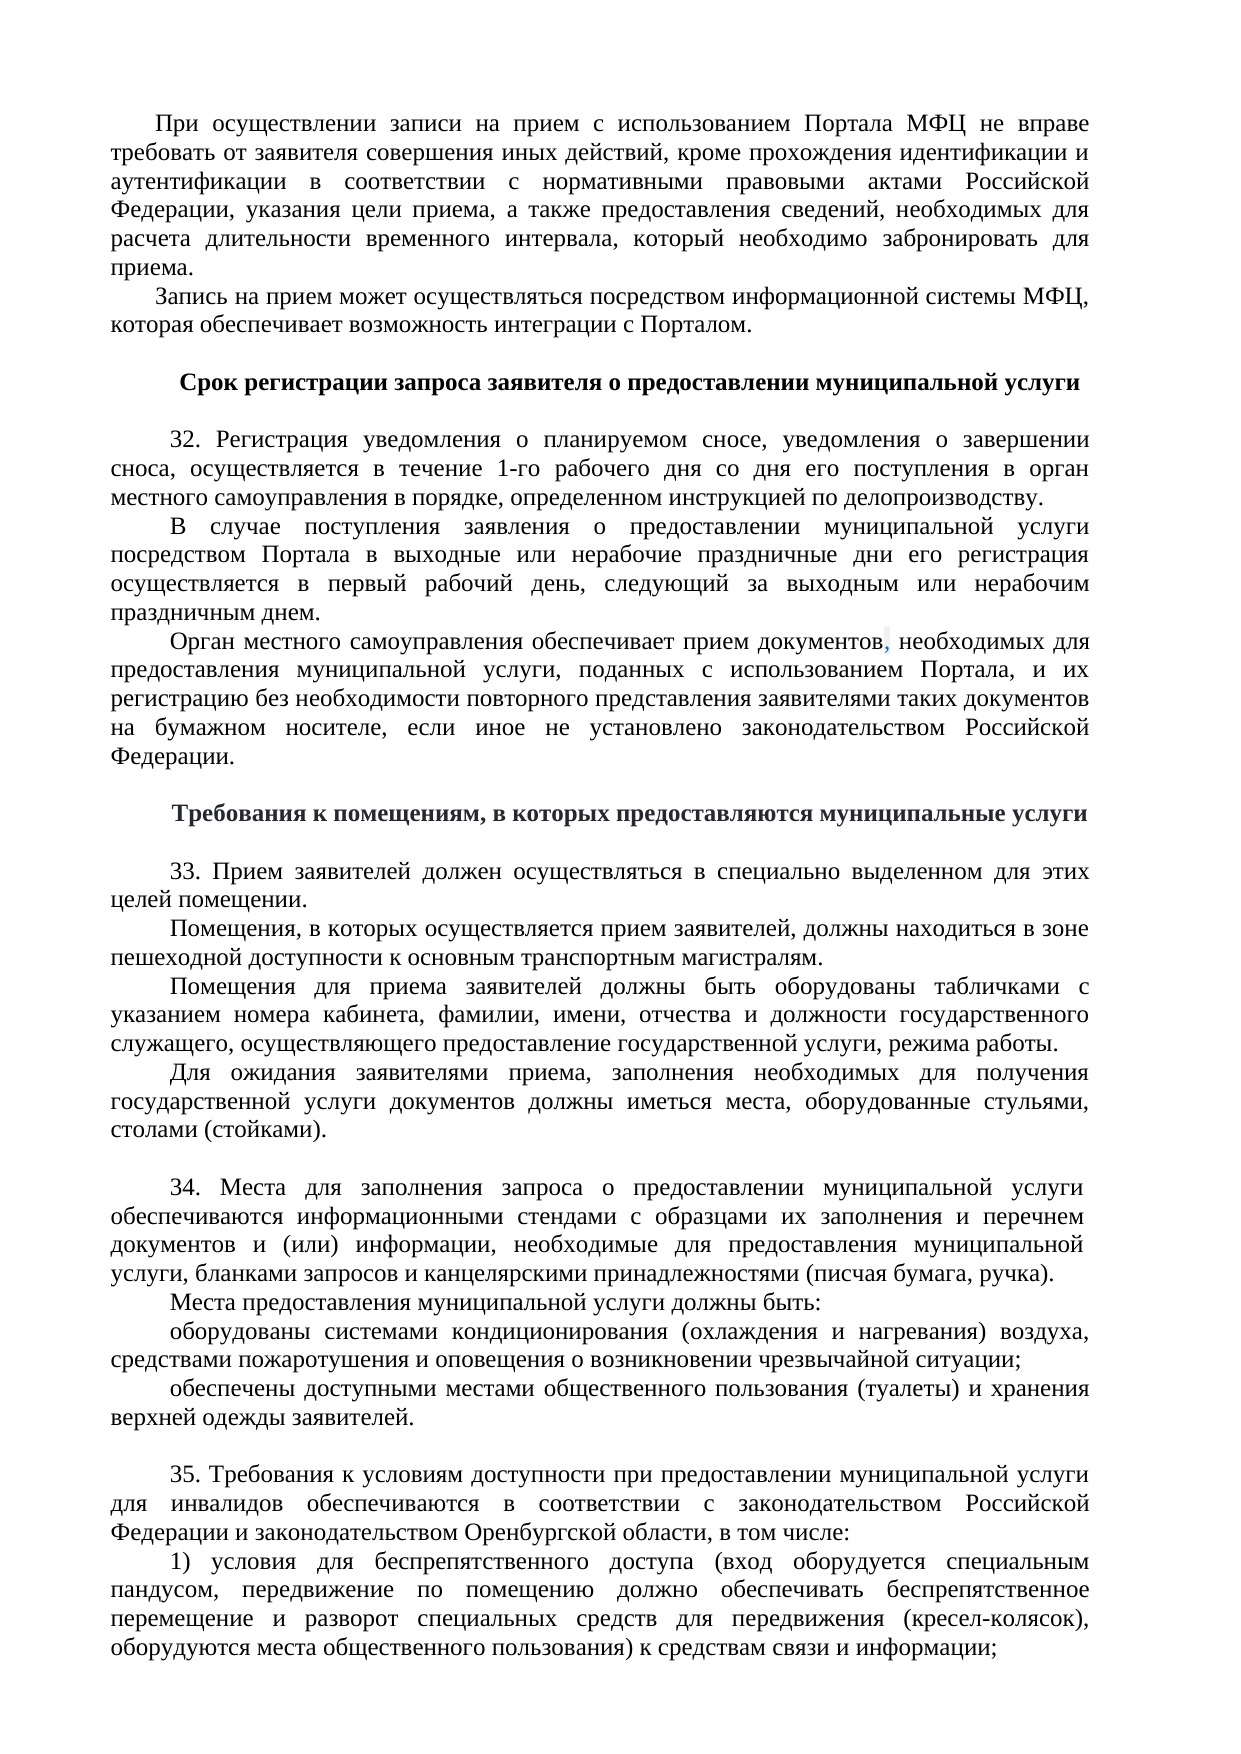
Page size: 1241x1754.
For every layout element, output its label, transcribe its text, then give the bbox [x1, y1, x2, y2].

text При осуществлении записи на прием с использованием Портала МФЦ не вправе требовать от заявителя совершения иных действий, кроме прохождения идентификации и аутентификации в соответствии с нормативными правовыми актами Российской Федерации, указания цели приема, а также предоставления сведений, необходимых для расчета длительности временного интервала, который необходимо забронировать для приема. [110, 108, 1090, 281]
text Места предоставления муниципальной услуги должны быть: [110, 1287, 1090, 1316]
text Требования к помещениям, в которых предоставляются муниципальные услуги [110, 798, 1090, 827]
text В случае поступления заявления о предоставлении муниципальной услуги посредством Портала в выходные или нерабочие праздничные дни его регистрация осуществляется в первый рабочий день, следующий за выходным или нерабочим праздничным днем. [110, 511, 1090, 626]
text Срок регистрации запроса заявителя о предоставлении муниципальной услуги [110, 367, 1090, 396]
text 1) условия для беспрепятственного доступа (вход оборудуется специальным пандусом, передвижение по помещению должно обеспечивать беспрепятственное перемещение и разворот специальных средств для передвижения (кресел-колясок), оборудуются места общественного пользования) к средствам связи и информации; [110, 1546, 1090, 1661]
text Запись на прием может осуществляться посредством информационной системы МФЦ, которая обеспечивает возможность интеграции с Порталом. [110, 281, 1090, 338]
text обеспечены доступными местами общественного пользования (туалеты) и хранения верхней одежды заявителей. [110, 1373, 1090, 1431]
text Орган местного самоуправления обеспечивает прием документов, необходимых для предоставления муниципальной услуги, поданных с использованием Портала, и их регистрацию без необходимости повторного представления заявителями таких документов на бумажном носителе, если иное не установлено законодательством Российской Федерации. [110, 626, 1090, 769]
text Помещения для приема заявителей должны быть оборудованы табличками с указанием номера кабинета, фамилии, имени, отчества и должности государственного служащего, осуществляющего предоставление государственной услуги, режима работы. [110, 971, 1090, 1057]
text 32. Регистрация уведомления о планируемом сносе, уведомления о завершении сноса, осуществляется в течение 1-го рабочего дня со дня его поступления в орган местного самоуправления в порядке, определенном инструкцией по делопроизводству. [110, 424, 1090, 511]
text Для ожидания заявителями приема, заполнения необходимых для получения государственной услуги документов должны иметься места, оборудованные стульями, столами (стойками). [110, 1057, 1090, 1143]
text Помещения, в которых осуществляется прием заявителей, должны находиться в зоне пешеходной доступности к основным транспортным магистралям. [110, 913, 1090, 971]
text 34. Места для заполнения запроса о предоставлении муниципальной услуги обеспечиваются информационными стендами с образцами их заполнения и перечнем документов и (или) информации, необходимые для предоставления муниципальной услуги, бланками запросов и канцелярскими принадлежностями (писчая бумага, ручка). [110, 1172, 1084, 1287]
text оборудованы системами кондиционирования (охлаждения и нагревания) воздуха, средствами пожаротушения и оповещения о возникновении чрезвычайной ситуации; [110, 1316, 1090, 1373]
text 35. Требования к условиям доступности при предоставлении муниципальной услуги для инвалидов обеспечиваются в соответствии с законодательством Российской Федерации и законодательством Оренбургской области, в том числе: [110, 1459, 1090, 1546]
text 33. Прием заявителей должен осуществляться в специально выделенном для этих целей помещении. [110, 856, 1090, 913]
